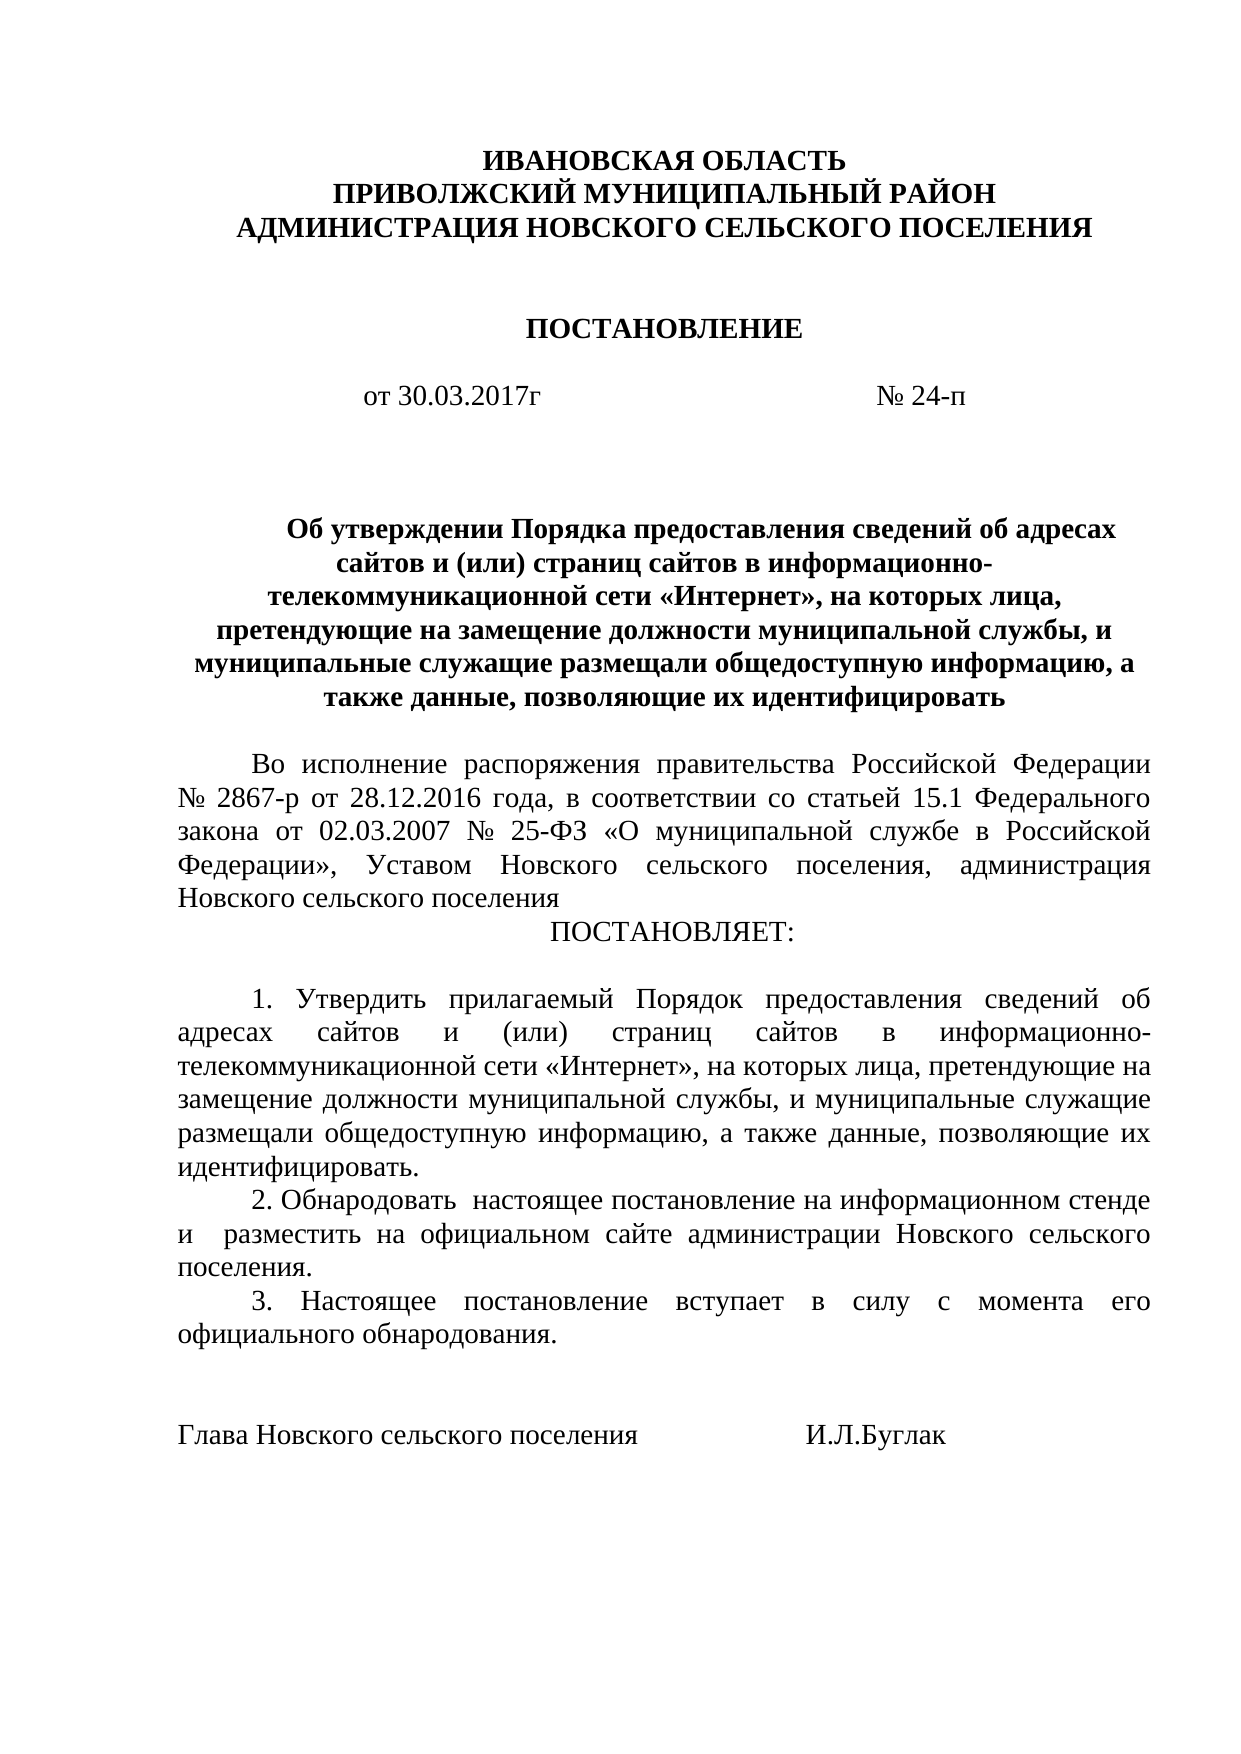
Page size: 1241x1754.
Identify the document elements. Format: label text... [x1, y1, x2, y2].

text ИВАНОВСКАЯ ОБЛАСТЬ ПРИВОЛЖСКИЙ МУНИЦИПАЛЬНЫЙ РАЙОН АДМИНИСТРАЦИЯ НОВСКОГО СЕЛЬСКОГО ПОСЕЛЕНИЯ [177, 143, 1152, 244]
text Глава Новского сельского поселения И.Л.Буглак [177, 1417, 1152, 1451]
text ПОСТАНОВЛЯЕТ: [177, 914, 1152, 947]
text ПОСТАНОВЛЕНИЕ [177, 311, 1152, 344]
text 1. Утвердить прилагаемый Порядок предоставления сведений об адресах сайтов и (или) страниц сайтов в информационно-телекоммуникационной сети «Интернет», на которых лица, претендующие на замещение должности муниципальной службы, и муниципальные служащие размещали общедоступную информацию, а также данные, позволяющие их идентифицировать. [177, 981, 1152, 1182]
text Об утверждении Порядка предоставления сведений об адресах сайтов и (или) страниц сайтов в информационно-телекоммуникационной сети «Интернет», на которых лица, претендующие на замещение должности муниципальной службы, и муниципальные служащие размещали общедоступную информацию, а также данные, позволяющие их идентифицировать [177, 511, 1152, 713]
text 3. Настоящее постановление вступает в силу с момента его официального обнародования. [177, 1283, 1152, 1350]
text Во исполнение распоряжения правительства Российской Федерации № 2867-р от 28.12.2016 года, в соответствии со статьей 15.1 Федерального закона от 02.03.2007 № 25-ФЗ «О муниципальной службе в Российской Федерации», Уставом Новского сельского поселения, администрация Новского сельского поселения [177, 746, 1152, 914]
text от 30.03.2017г № 24-п [177, 378, 1152, 411]
text 2. Обнародовать настоящее постановление на информационном стенде и разместить на официальном сайте администрации Новского сельского поселения. [177, 1182, 1152, 1283]
